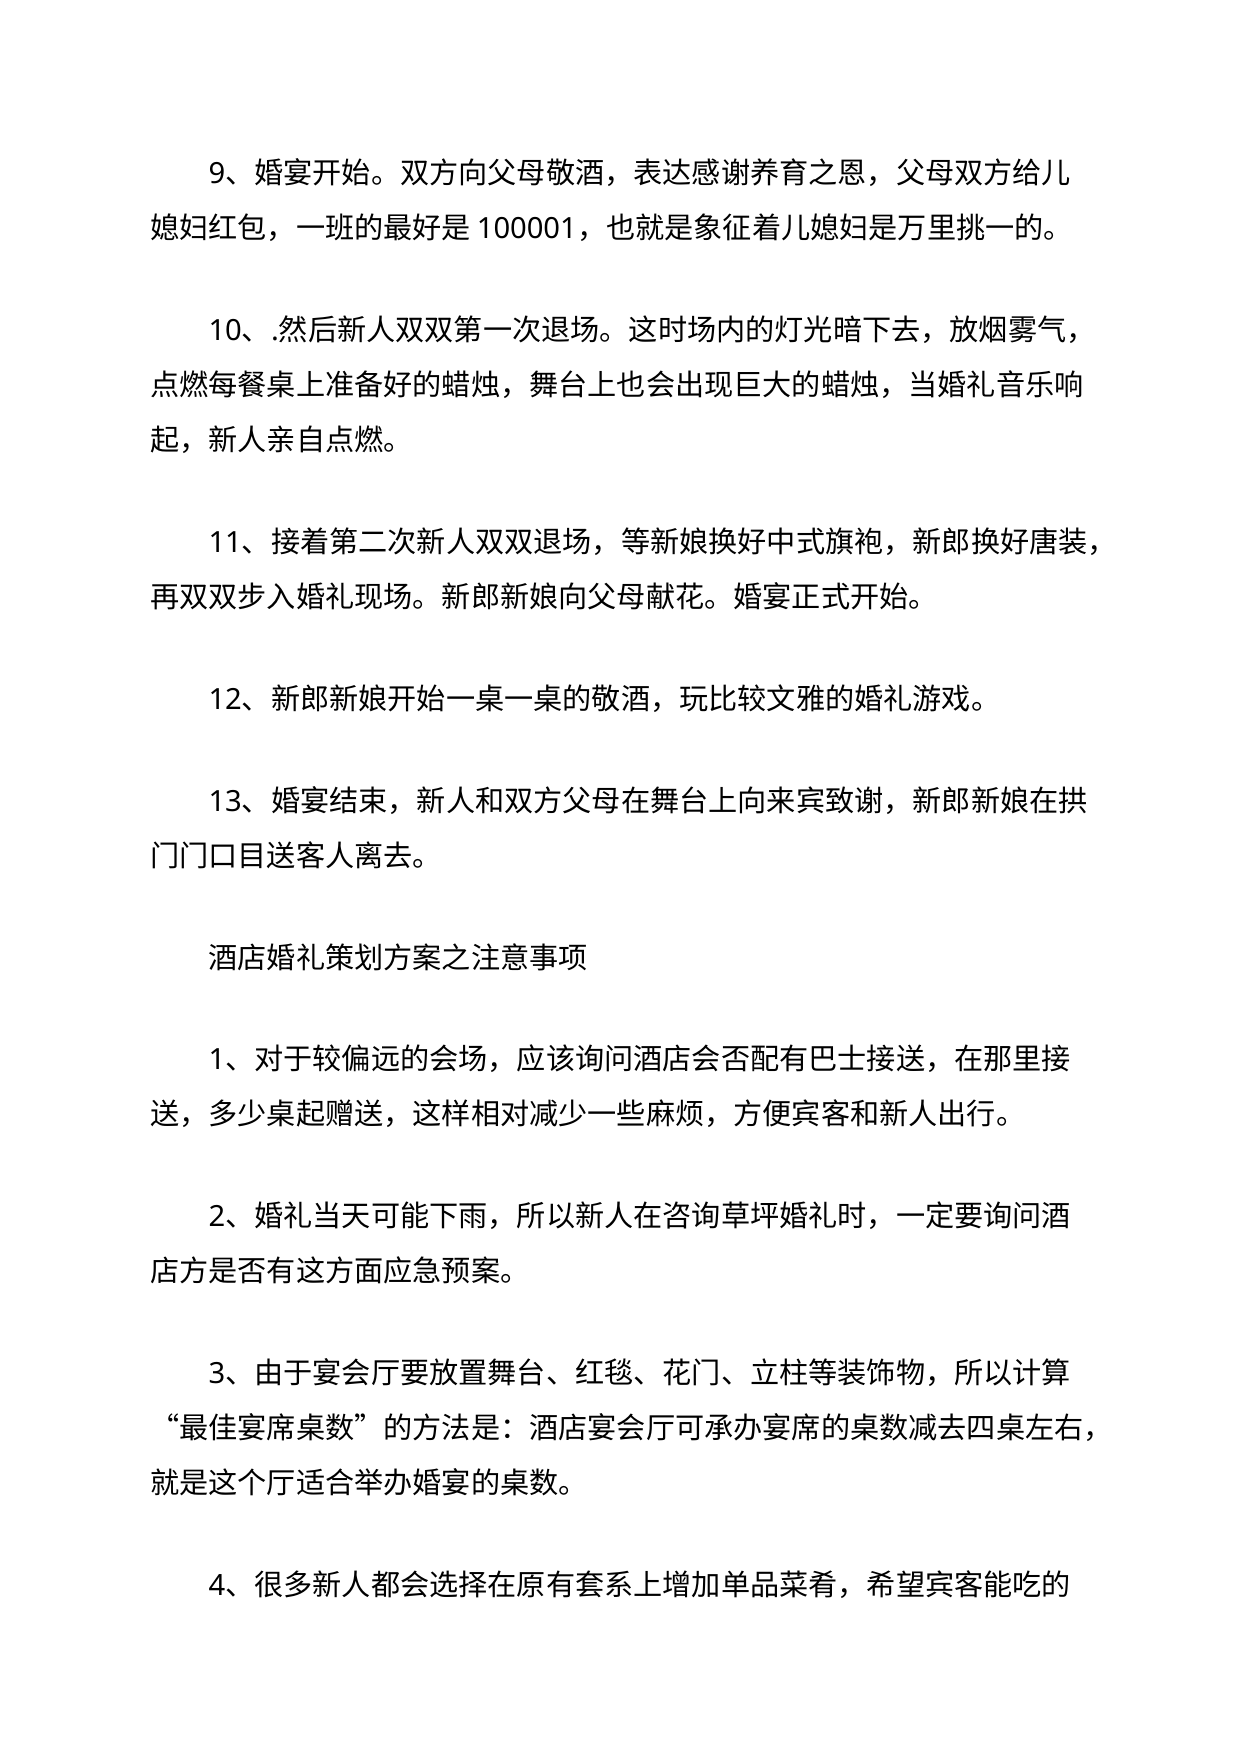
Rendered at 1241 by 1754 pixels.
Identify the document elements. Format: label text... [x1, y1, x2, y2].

text 2、婚礼当天可能下雨，所以新人在咨询草坪婚礼时，一定要询问酒店方是否有这方面应急预案。 [150, 1193, 1090, 1290]
text 酒店婚礼策划方案之注意事项 [150, 934, 1090, 976]
text 13、婚宴结束，新人和双方父母在舞台上向来宾致谢，新郎新娘在拱门门口目送客人离去。 [150, 777, 1090, 875]
text 10、.然后新人双双第一次退场。这时场内的灯光暗下去，放烟雾气，点燃每餐桌上准备好的蜡烛，舞台上也会出现巨大的蜡烛，当婚礼音乐响起，新人亲自点燃。 [150, 307, 1090, 459]
text 9、婚宴开始。双方向父母敬酒，表达感谢养育之恩，父母双方给儿媳妇红包，一班的最好是100001，也就是象征着儿媳妇是万里挑一的。 [150, 150, 1090, 247]
text 11、接着第二次新人双双退场，等新娘换好中式旗袍，新郎换好唐装，再双双步入婚礼现场。新郎新娘向父母献花。婚宴正式开始。 [150, 519, 1090, 616]
text 12、新郎新娘开始一桌一桌的敬酒，玩比较文雅的婚礼游戏。 [150, 675, 1090, 718]
text 3、由于宴会厅要放置舞台、红毯、花门、立柱等装饰物，所以计算“最佳宴席桌数”的方法是：酒店宴会厅可承办宴席的桌数减去四桌左右，就是这个厅适合举办婚宴的桌数。 [150, 1349, 1090, 1502]
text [150, 1561, 1090, 1603]
text 1、对于较偏远的会场，应该询问酒店会否配有巴士接送，在那里接送，多少桌起赠送，这样相对减少一些麻烦，方便宾客和新人出行。 [150, 1036, 1090, 1133]
